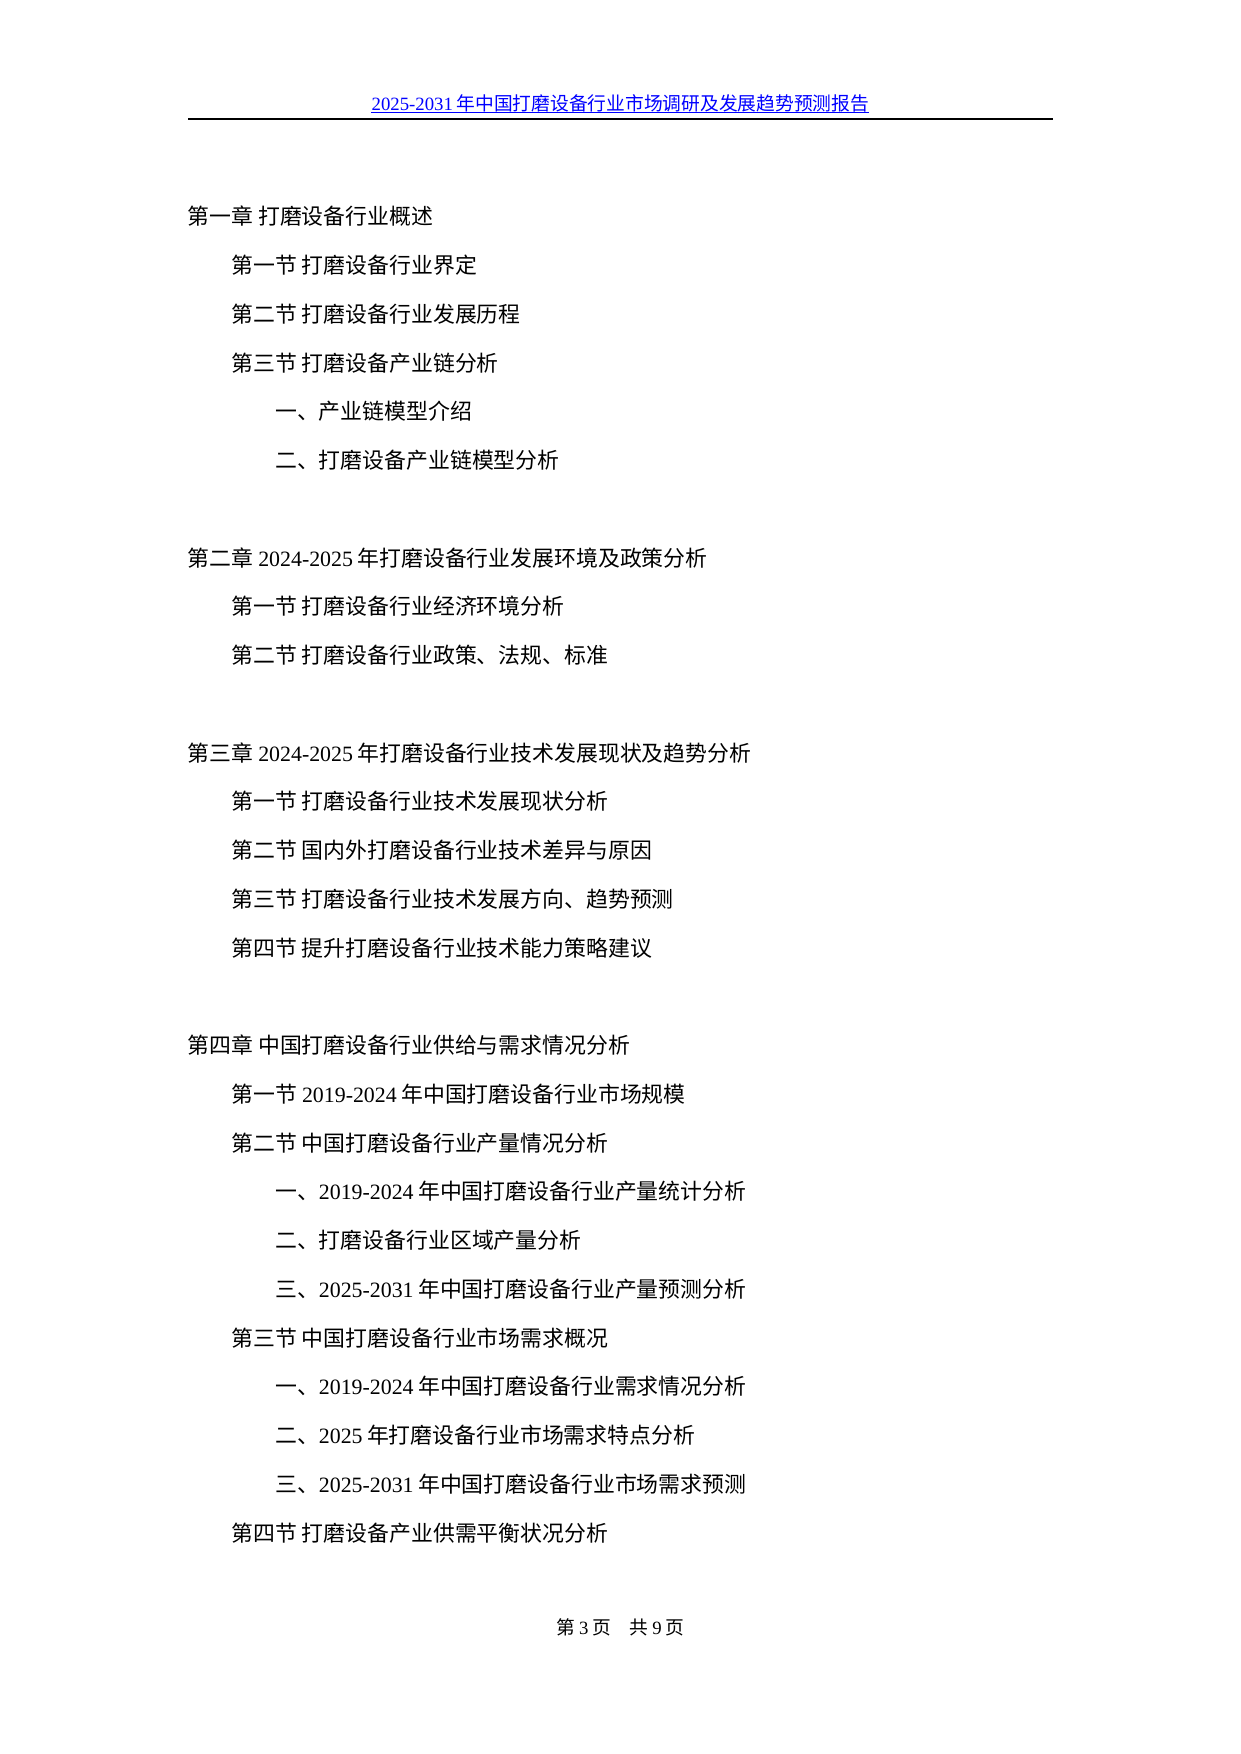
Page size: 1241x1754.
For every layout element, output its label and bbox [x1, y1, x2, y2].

text [187, 150, 1053, 1548]
